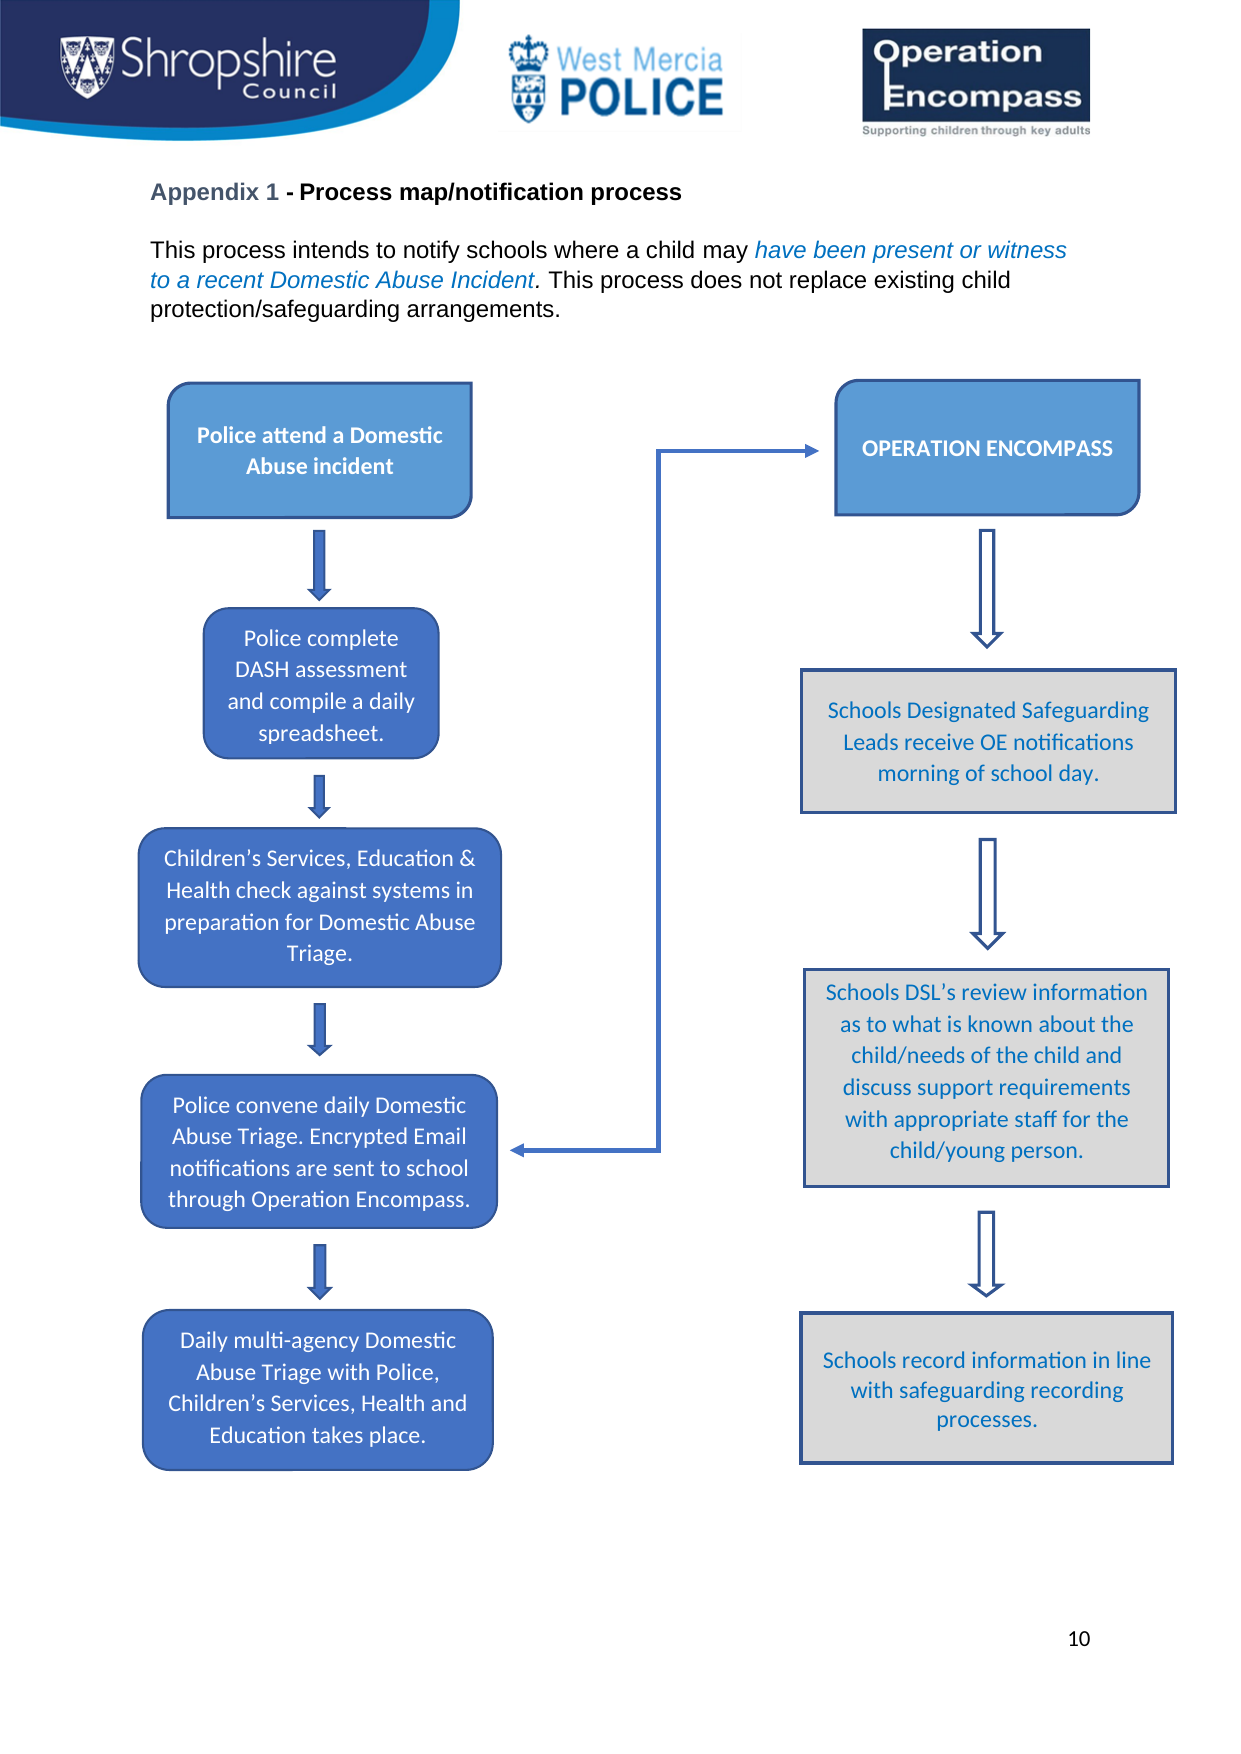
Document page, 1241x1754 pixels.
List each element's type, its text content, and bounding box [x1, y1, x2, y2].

text Appendix 1 - Process map/notification process [150, 178, 1090, 205]
text This process intends to notify schools where a child may have been present or witness to a recent Domestic Abuse Incident. This process does not replace existing child protection/safeguarding arrangements. [150, 236, 1090, 323]
picture [498, 33, 743, 133]
picture [0, 0, 430, 130]
picture [0, 0, 473, 155]
picture [862, 28, 1091, 137]
